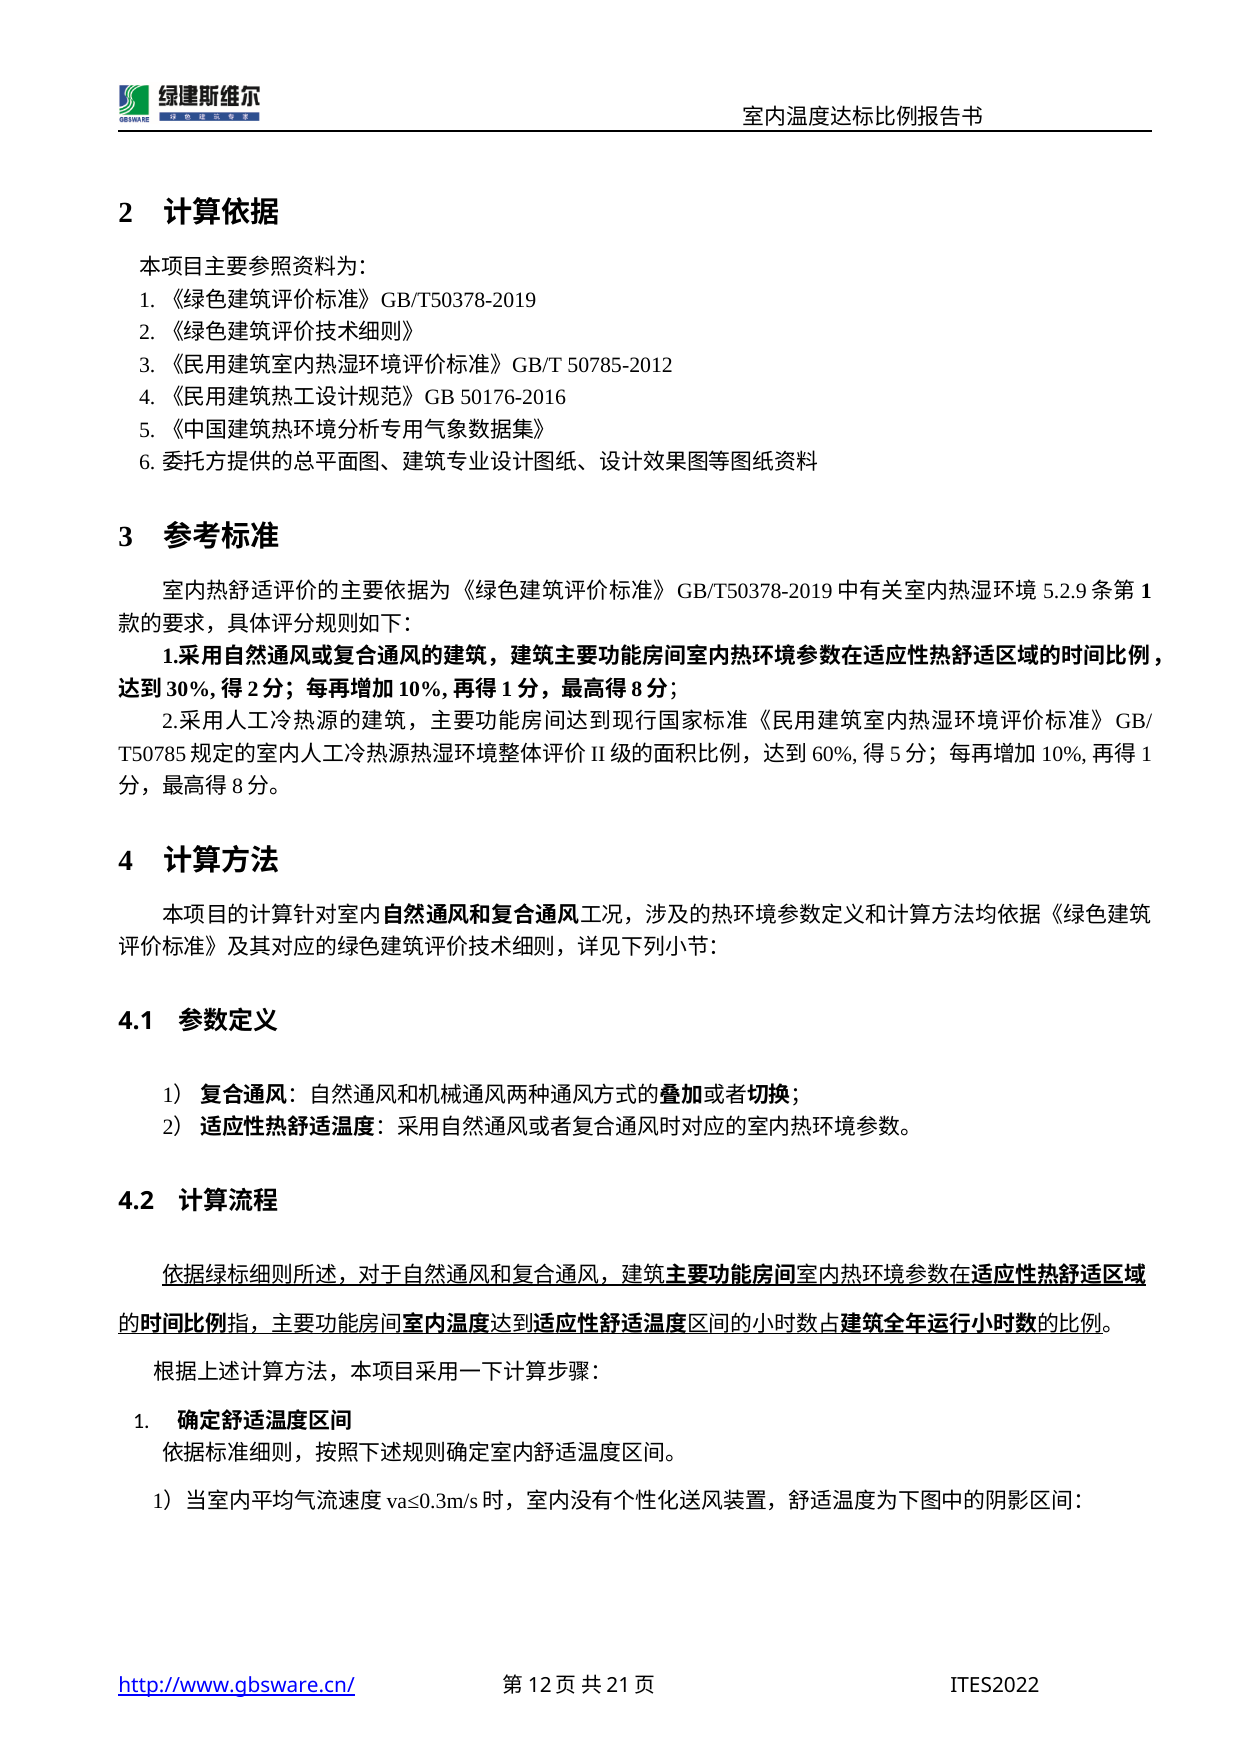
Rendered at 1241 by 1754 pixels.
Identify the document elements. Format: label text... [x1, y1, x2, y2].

text 依据标准细则，按照下述规则确定室内舒适温度区间。 [118, 1435, 1152, 1467]
text 1）当室内平均气流速度va≤0.3m/s时，室内没有个性化送风装置，舒适温度为下图中的阴影区间： [131, 1483, 1152, 1516]
picture [118, 82, 261, 124]
list 《中国建筑热环境分析专用气象数据集》 [118, 411, 1152, 444]
text 根据上述计算方法，本项目采用一下计算步骤： [116, 1353, 1152, 1386]
list 委托方提供的总平面图、建筑专业设计图纸、设计效果图等图纸资料 [118, 444, 1152, 476]
list 《绿色建筑评价技术细则》 [118, 314, 1152, 346]
text 本项目的计算针对室内自然通风和复合通风工况，涉及的热环境参数定义和计算方法均依据《绿色建筑评价标准》及其对应的绿色建筑评价技术细则，详见下列小节： [118, 896, 1152, 961]
list 复合通风：自然通风和机械通风两种通风方式的叠加或者切换； [162, 1076, 1152, 1109]
list 适应性热舒适温度：采用自然通风或者复合通风时对应的室内热环境参数。 [162, 1109, 1152, 1141]
text 2.采用人工冷热源的建筑，主要功能房间达到现行国家标准《民用建筑室内热湿环境评价标准》GB/T50785规定的室内人工冷热源热湿环境整体评价II级的面积比例，达到60%, 得5分；每再增加10%, 再得1 分，最高得8分。 [118, 703, 1152, 800]
subtitle 参考标准 [118, 501, 1152, 566]
subtitle 参数定义 [118, 986, 1152, 1051]
subtitle 计算依据 [118, 178, 1152, 243]
subtitle 计算方法 [118, 825, 1152, 890]
list 确定舒适温度区间 [133, 1402, 1152, 1435]
text 室内热舒适评价的主要依据为《绿色建筑评价标准》GB/T50378-2019中有关室内热湿环境5.2.9条第1款的要求，具体评分规则如下： [118, 573, 1152, 638]
list 《民用建筑热工设计规范》GB 50176-2016 [118, 379, 1152, 411]
list 《民用建筑室内热湿环境评价标准》GB/T 50785-2012 [118, 346, 1152, 379]
text 本项目主要参照资料为： [118, 249, 1152, 281]
subtitle 计算流程 [118, 1166, 1152, 1231]
list 《绿色建筑评价标准》GB/T50378-2019 [118, 281, 1152, 314]
text 依据绿标细则所述，对于自然通风和复合通风，建筑主要功能房间室内热环境参数在适应性热舒适区域的时间比例指，主要功能房间室内温度达到适应性舒适温度区间的小时数占建筑全年运行小时数的比例。 [118, 1256, 1152, 1338]
text 1.采用自然通风或复合通风的建筑，建筑主要功能房间室内热环境参数在适应性热舒适区域的时间比例，达到30%, 得2分；每再增加10%, 再得1 分，最高得8分； [118, 638, 1152, 703]
